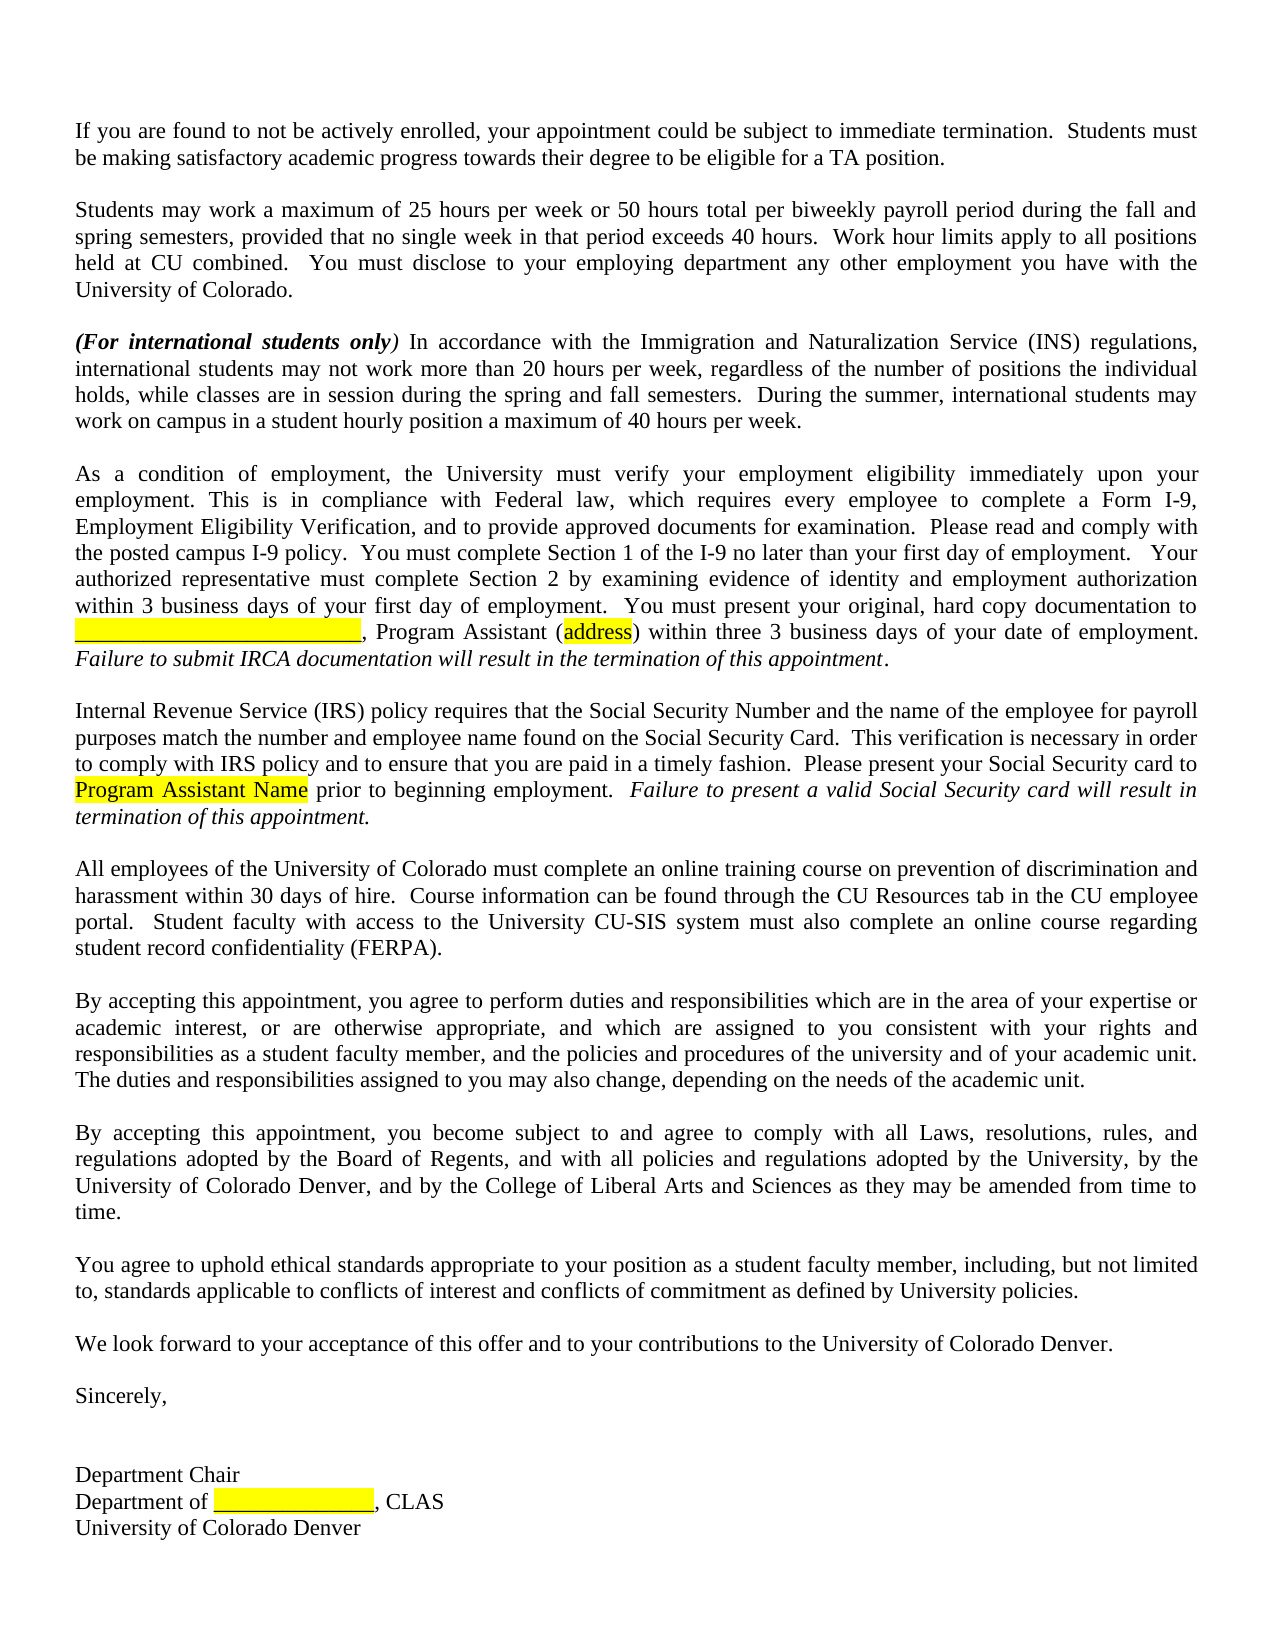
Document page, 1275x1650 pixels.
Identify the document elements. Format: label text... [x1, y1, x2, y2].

text By accepting this appointment, you agree to perform duties and responsibilities which are in the area of your expertise or academic interest, or are otherwise appropriate, and which are assigned to you consistent with your rights and responsibilities as a student faculty member, and the policies and procedures of the university and of your academic unit. The duties and responsibilities assigned to you may also change, depending on the needs of the academic unit. [75, 987, 1200, 1093]
text Internal Revenue Service (IRS) policy requires that the Social Security Number and the name of the employee for payroll purposes match the number and employee name found on the Social Security Card. This verification is necessary in order to comply with IRS policy and to ensure that you are paid in a timely fashion. Please present your Social Security card to Program Assistant Name prior to beginning employment. Failure to present a valid Social Security card will result in termination of this appointment. [75, 697, 1200, 829]
text All employees of the University of Colorado must complete an online training course on prevention of discrimination and harassment within 30 days of hire. Course information can be found through the CU Resources tab in the CU employee portal. Student faculty with access to the University CU-SIS system must also complete an online course regarding student record confidentiality (FERPA). [75, 855, 1200, 961]
text As a condition of employment, the University must verify your employment eligibility immediately upon your employment. This is in compliance with Federal law, which requires every employee to complete a Form I-9, Employment Eligibility Verification, and to provide approved documents for examination. Please read and comply with the posted campus I-9 policy. You must complete Section 1 of the I-9 no later than your first day of employment. Your authorized representative must complete Section 2 by examining evidence of identity and employment authorization within 3 business days of your first day of employment. You must present your original, hard copy documentation to _________________________, Program Assistant (address) within three 3 business days of your date of employment. Failure to submit IRCA documentation will result in the termination of this appointment. [75, 460, 1200, 671]
text University of Colorado Denver [75, 1514, 1181, 1541]
text Department of ______________, CLAS [374, 1488, 1181, 1514]
text By accepting this appointment, you become subject to and agree to comply with all Laws, resolutions, rules, and regulations adopted by the Board of Regents, and with all policies and regulations adopted by the University, by the University of Colorado Denver, and by the College of Liberal Arts and Sciences as they may be amended from time to time. [75, 1119, 1200, 1224]
text You agree to uphold ethical standards appropriate to your position as a student faculty member, including, but not limited to, standards applicable to conflicts of interest and conflicts of commitment as defined by University policies. [75, 1251, 1200, 1303]
text Students may work a maximum of 25 hours per week or 50 hours total per biweekly payroll period during the fall and spring semesters, provided that no single week in that period exceeds 40 hours. Work hour limits apply to all positions held at CU combined. You must disclose to your employing department any other employment you have with the University of Colorado. [75, 197, 1200, 302]
text Sincerely, [75, 1382, 1200, 1409]
text (For international students only) In accordance with the Immigration and Naturalization Service (INS) regulations, international students may not work more than 20 hours per week, regardless of the number of positions the individual holds, while classes are in session during the spring and fall semesters. During the summer, international students may work on campus in a student hourly position a maximum of 40 hours per week. [75, 328, 1200, 434]
text Department Chair [75, 1462, 1181, 1488]
text Department of ______________, CLAS [75, 1488, 214, 1514]
text We look forward to your acceptance of this offer and to your contributions to the University of Colorado Denver. [75, 1330, 1200, 1356]
